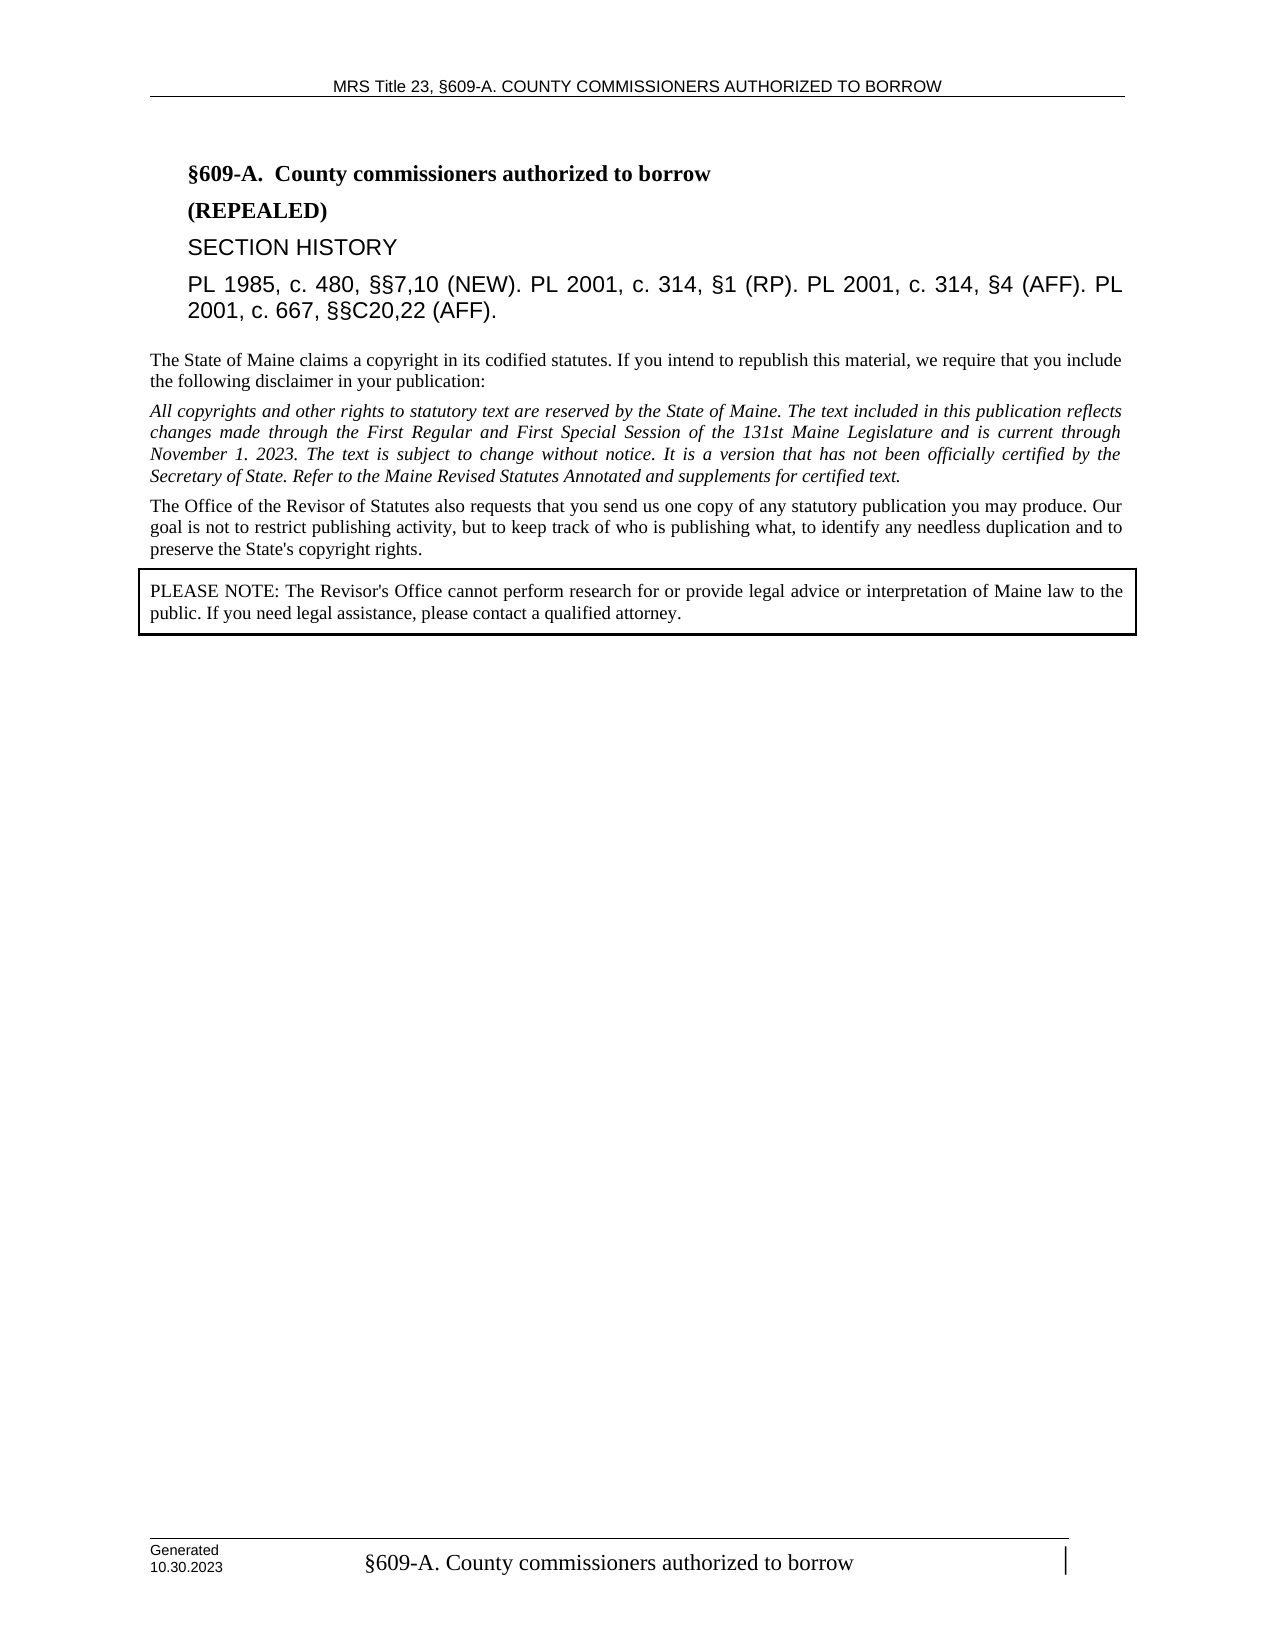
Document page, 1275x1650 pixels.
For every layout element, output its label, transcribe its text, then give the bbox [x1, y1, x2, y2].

text The State of Maine claims a copyright in its codified statutes. If you intend to republish this material, we require that you include the following disclaimer in your publication: [150, 348, 1125, 392]
text (REPEALED) [187, 197, 1125, 223]
text PLEASE NOTE: The Revisor's Office cannot perform research for or provide legal advice or interpretation of Maine law to the public. If you need legal assistance, please contact a qualified attorney. [140, 570, 1135, 633]
text The Office of the Revisor of Statutes also requests that you send us one copy of any statutory publication you may produce. Our goal is not to restrict publishing activity, but to keep track of who is publishing what, to identify any needless duplication and to preserve the State's copyright rights. [150, 494, 1125, 559]
text SECTION HISTORY [187, 234, 1125, 260]
text §609-A. County commissioners authorized to borrow [187, 160, 1125, 187]
text All copyrights and other rights to statutory text are reserved by the State of Maine. The text included in this publication reflects changes made through the First Regular and First Special Session of the 131st Maine Legislature and is current through November 1. 2023 . The text is subject to change without notice. It is a version that has not been officially certified by the Secretary of State. Refer to the Maine Revised Statutes Annotated and supplements for certified text. [150, 400, 1125, 486]
text PL 1985, c. 480, §§7,10 (NEW). PL 2001, c. 314, §1 (RP). PL 2001, c. 314, §4 (AFF). PL 2001, c. 667, §§C20,22 (AFF). [187, 271, 1125, 323]
